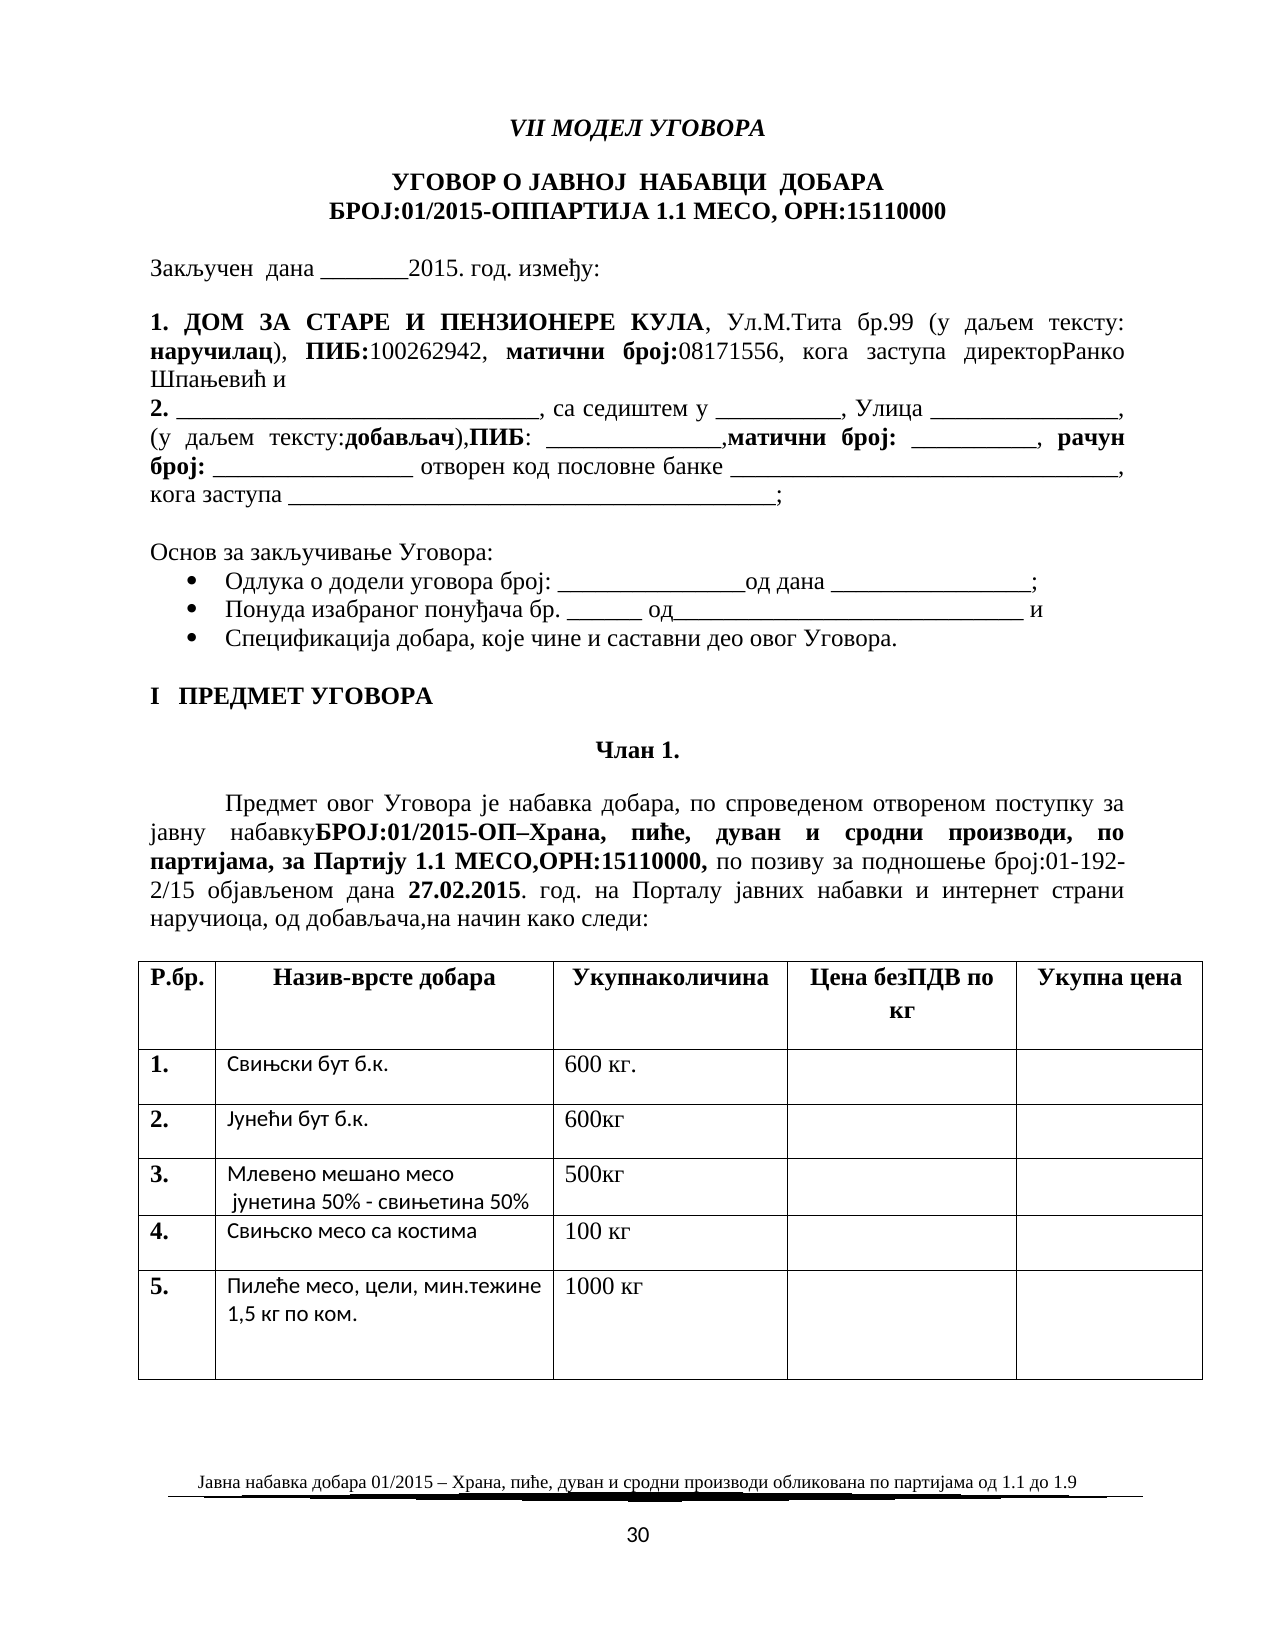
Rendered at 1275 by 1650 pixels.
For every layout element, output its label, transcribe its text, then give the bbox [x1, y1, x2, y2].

table_header Укупна цена [1017, 962, 1202, 1048]
text УГОВОР О ЈАВНОЈ НАБАВЦИ ДОБАРА [150, 167, 1125, 196]
table_cell 2. [139, 1105, 215, 1158]
text БРОЈ:01/2015-ОППАРТИЈА 1.1 МЕСО, ОРН:15110000 [150, 196, 1125, 224]
table_cell 600 кг. [554, 1050, 787, 1103]
text Основ за закључивање Уговора: [150, 537, 1125, 566]
table_cell Јунећи бут б.к. [216, 1105, 553, 1158]
table_cell Пилеће месо, цели, мин.тежине 1,5 кг по ком. [216, 1271, 553, 1379]
text Члан 1. [150, 735, 1125, 763]
table_cell 1000 кг [554, 1271, 787, 1379]
table_header Цена безПДВ по кг [788, 962, 1016, 1048]
table_cell 5. [139, 1271, 215, 1379]
text Закључен дана _______2015. год. између: [150, 253, 1125, 282]
table_cell [788, 1159, 1016, 1215]
table_cell 4. [139, 1216, 215, 1270]
table_cell 600кг [554, 1105, 787, 1158]
table_cell Свињско месо са костима [216, 1216, 553, 1270]
list Одлука о додели уговора број: _______________од дана ________________; [187, 566, 1125, 594]
table_header Укупнаколичина [554, 962, 787, 1048]
table_cell 3. [139, 1159, 215, 1215]
list Спецификација добара, које чине и саставни део овог Уговора. [187, 623, 1125, 652]
table_header Назив-врсте добара [216, 962, 553, 1048]
table_cell Млевено мешано месо јунетина 50% - свињетина 50% [216, 1159, 553, 1215]
table_cell [1017, 1105, 1202, 1158]
list Понуда изабраног понуђача бр. ______ од____________________________ и [187, 594, 1125, 623]
table_cell [788, 1050, 1016, 1103]
table_header Р.бр. [139, 962, 215, 1048]
table_cell [1017, 1216, 1202, 1270]
table_cell [788, 1271, 1016, 1379]
table_cell Свињски бут б.к. [216, 1050, 553, 1103]
table_cell [788, 1105, 1016, 1158]
text 2. _____________________________, са седиштем у __________, Улица _______________, (у даљем тексту:добављач),ПИБ: ______________,матични број: __________, рачун број: ________________ отворен код пословне банке _______________________________, кога заступа _______________________________________; [150, 393, 1125, 508]
table_cell 100 кг [554, 1216, 787, 1270]
table_cell [1017, 1271, 1202, 1379]
text I ПРЕДМЕТ УГОВОРА [150, 681, 1125, 709]
text 1. ДОМ ЗА СТАРЕ И ПЕНЗИОНЕРЕ КУЛА, Ул.М.Тита бр.99 (у даљем тексту: наручилац), ПИБ:100262942, матични број:08171556, кога заступа директорРанко Шпањевић и [150, 307, 1125, 393]
table_cell 500кг [554, 1159, 787, 1215]
table_cell [1017, 1159, 1202, 1215]
table_cell [1017, 1050, 1202, 1103]
table_cell [788, 1216, 1016, 1270]
text Предмет овог Уговора је набавка добара, по спроведеном отвореном поступку за јавну набавкуБРОЈ:01/2015-ОП–Храна, пиће, дуван и сродни производи, по партијама, за Партију 1.1 МЕСО,ОРН:15110000, по позиву за подношење број:01-192-2/15 објављеном дана 27.02.2015. год. на Порталу јавних набавки и интернет страни наручиоца, од добављача,на начин како следи: [150, 788, 1125, 932]
table_cell 1. [139, 1050, 215, 1103]
text VII МОДЕЛ УГОВОРА [150, 113, 1125, 142]
